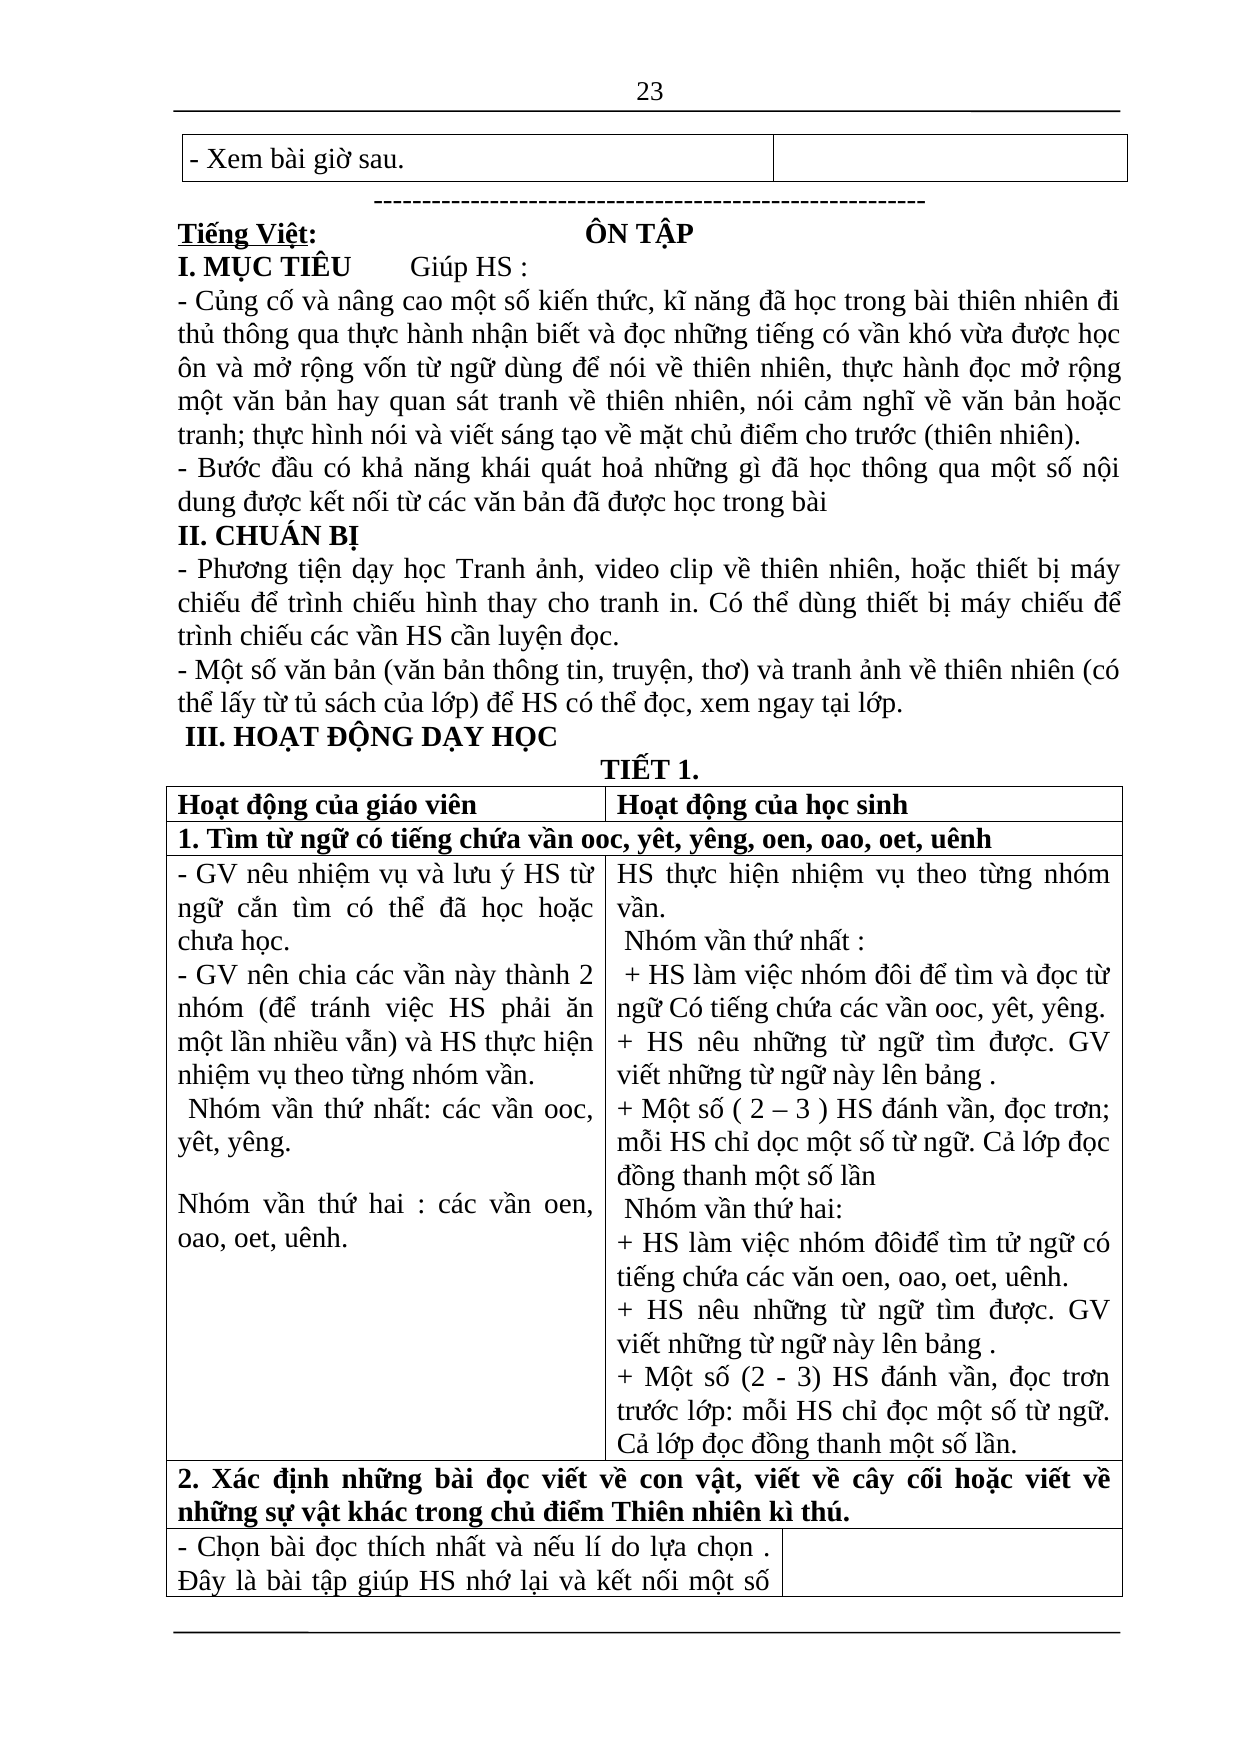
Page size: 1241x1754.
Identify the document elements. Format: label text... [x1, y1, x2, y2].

table_cell 1. Tìm từ ngữ có tiếng chứa vần ooc, yêt, yêng, oen, oao, oet, uênh [167, 822, 1122, 855]
text II. CHUÁN BỊ [177, 518, 1122, 551]
text TIẾT 1. [177, 752, 1122, 786]
table_cell - GV nêu nhiệm vụ và lưu ý HS từ ngữ cắn tìm có thể đã học hoặc chưa học. - GV nên chia các vần này thành 2 nhóm (để tránh việc HS phải ăn một lần nhiều vẫn) và HS thực hiện nhiệm vụ theo từng nhóm vần. Nhóm vần thứ nhất: các vần ooc, yêt, yêng. Nhóm vần thứ hai : các vần oen, oao, oet, uênh. [167, 856, 605, 1460]
table_cell HS thực hiện nhiệm vụ theo từng nhóm vần. Nhóm vần thứ nhất : + HS làm việc nhóm đôi để tìm và đọc từ ngữ Có tiếng chứa các vần ooc, yêt, yêng. + HS nêu những từ ngữ tìm được. GV viết những từ ngữ này lên bảng . + Một số ( 2 – 3 ) HS đánh vần, đọc trơn; mỗi HS chỉ dọc một số từ ngữ. Cả lớp đọc đồng thanh một số lần Nhóm vần thứ hai: + HS làm việc nhóm đôiđể tìm tử ngữ có tiếng chứa các văn oen, oao, oet, uênh. + HS nêu những từ ngữ tìm được. GV viết những từ ngữ này lên bảng . + Một số (2 - 3) HS đánh vần, đọc trơn trước lớp: mỗi HS chỉ đọc một số từ ngữ. Cả lớp đọc đồng thanh một số lần. [606, 856, 1122, 1460]
table_header Hoạt động của học sinh [606, 787, 1122, 821]
text - Bước đầu có khả năng khái quát hoả những gì đã học thông qua một số nội dung được kết nối từ các văn bản đã được học trong bài [177, 451, 1122, 518]
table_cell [783, 1529, 1122, 1596]
text - Củng cố và nâng cao một số kiến thức, kĩ năng đã học trong bài thiên nhiên đi thủ thông qua thực hành nhận biết và đọc những tiếng có vần khó vừa được học ôn và mở rộng vốn từ ngữ dùng để nói về thiên nhiên, thực hành đọc mở rộng một văn bản hay quan sát tranh về thiên nhiên, nói cảm nghĩ về văn bản hoặc tranh; thực hình nói và viết sáng tạo về mặt chủ điểm cho trước (thiên nhiên). [177, 283, 1122, 451]
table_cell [167, 1529, 782, 1596]
text III. HOẠT ĐỘNG DẠY HỌC [177, 719, 1122, 752]
text - Phương tiện dạy học Tranh ảnh, video clip về thiên nhiên, hoặc thiết bị máy chiếu để trình chiếu hình thay cho tranh in. Có thể dùng thiết bị máy chiếu để trình chiếu các vần HS cần luyện đọc. [177, 551, 1122, 652]
text Tiếng Việt: ÔN TẬP [177, 216, 1122, 249]
text I. MỤC TIÊU Giúp HS : [177, 249, 1122, 283]
table_cell 2. Xác định những bài đọc viết về con vật, viết về cây cối hoặc viết về những sự vật khác trong chủ điểm Thiên nhiên kì thú. [167, 1461, 1122, 1528]
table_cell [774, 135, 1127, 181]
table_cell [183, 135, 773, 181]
table_header Hoạt động của giáo viên [167, 787, 605, 821]
text --------------------------------------------------------- [177, 182, 1122, 216]
text - Một số văn bản (văn bản thông tin, truyện, thơ) và tranh ảnh về thiên nhiên (có thể lấy từ tủ sách của lớp) để HS có thể đọc, xem ngay tại lớp. [177, 652, 1122, 719]
